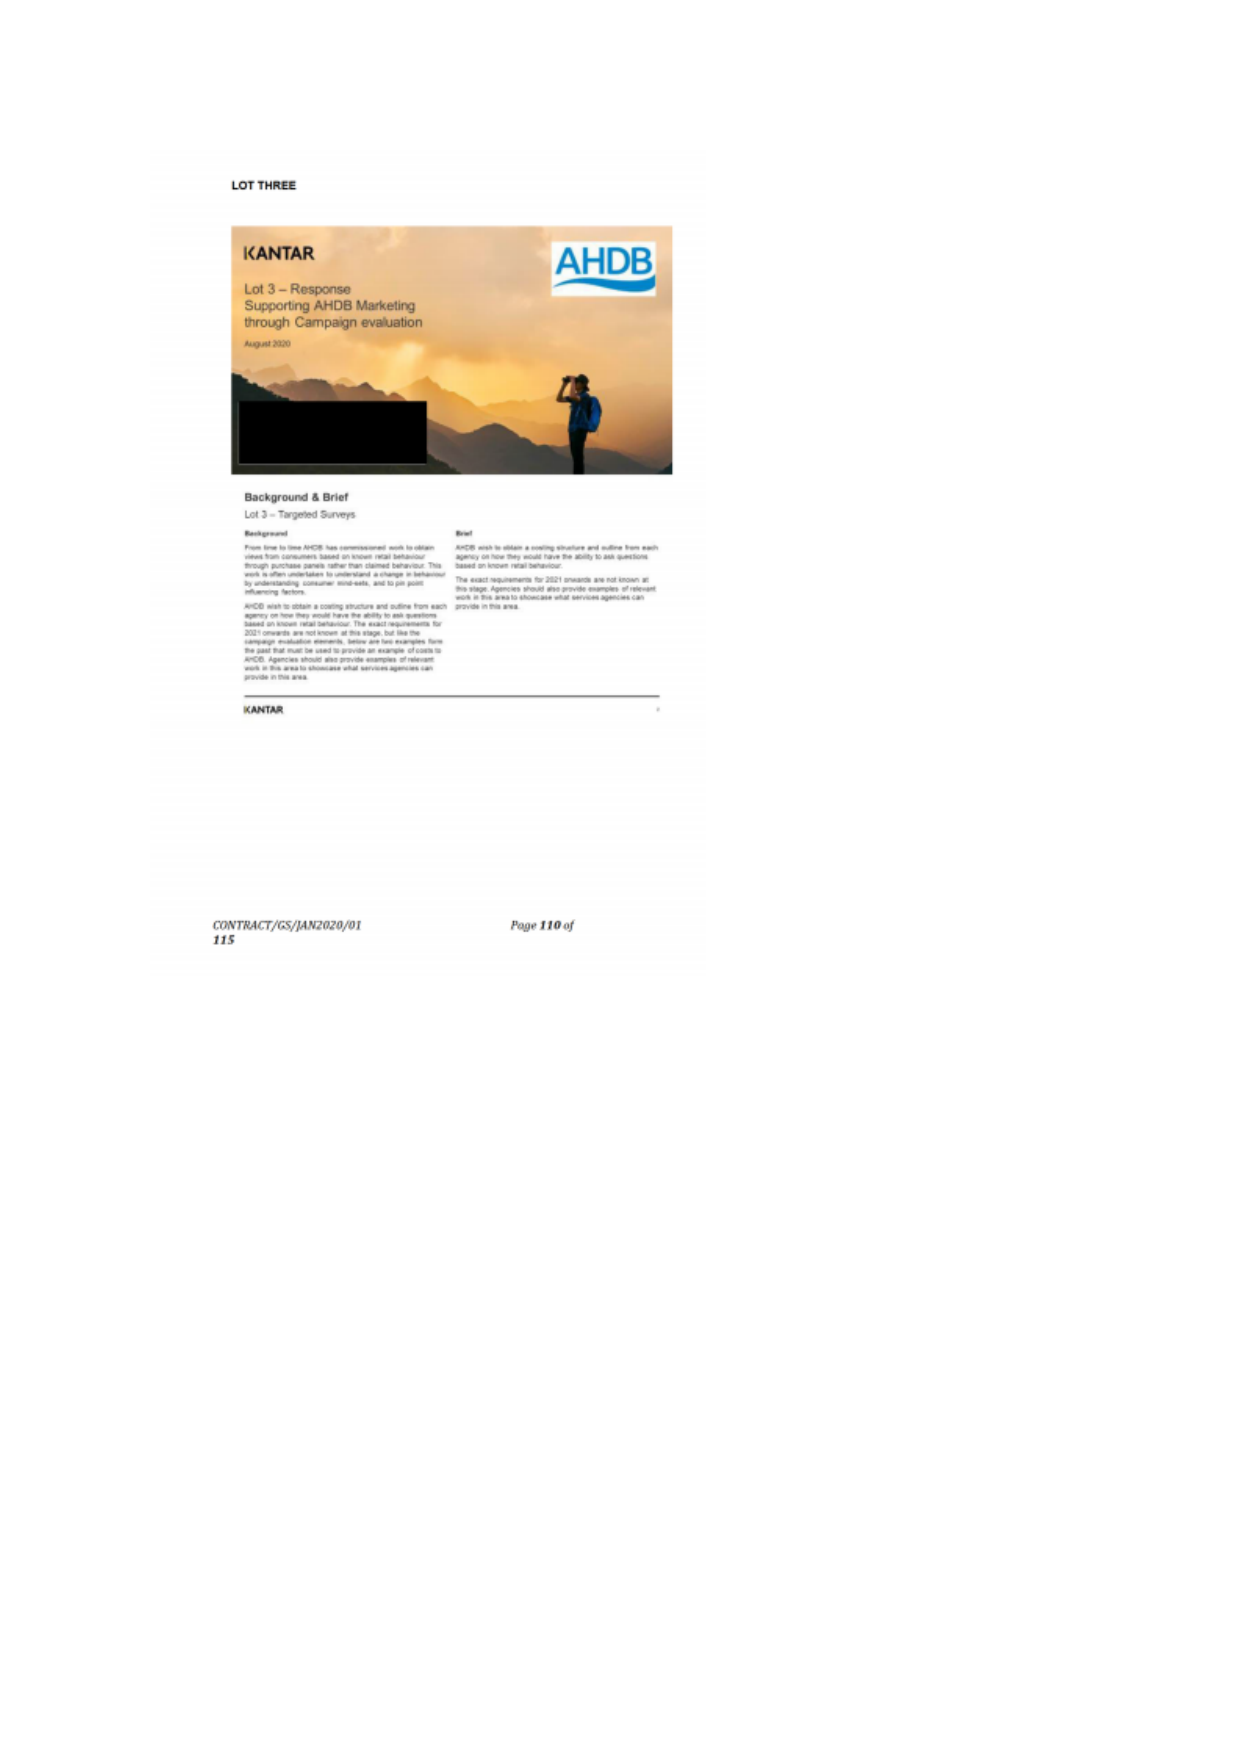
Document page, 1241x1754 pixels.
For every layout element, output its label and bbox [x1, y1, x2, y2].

picture [150, 150, 707, 976]
